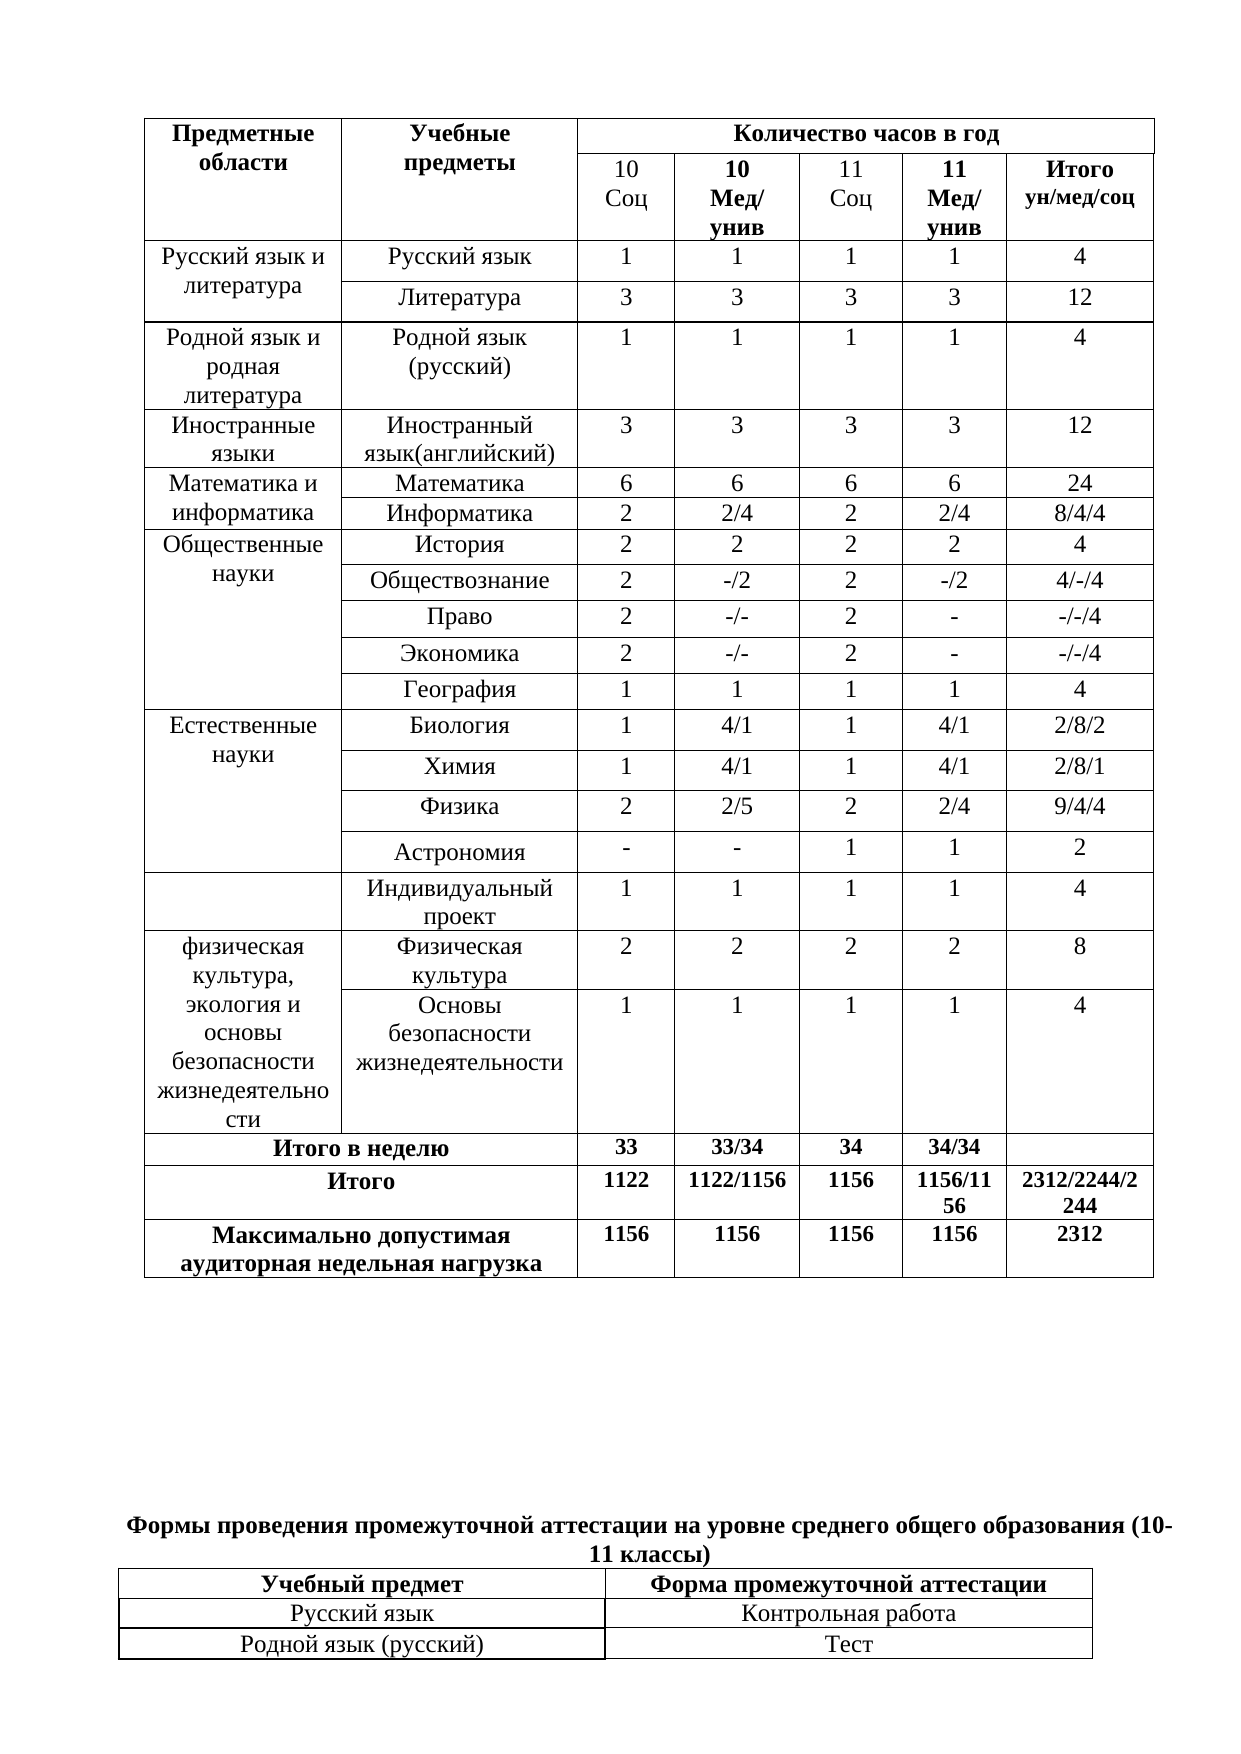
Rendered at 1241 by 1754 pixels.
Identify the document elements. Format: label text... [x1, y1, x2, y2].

table_cell Физика [342, 791, 577, 831]
table_cell 1 [578, 990, 674, 1132]
table_cell 2 [800, 530, 902, 564]
table_cell 1 [800, 873, 902, 930]
table_cell 10 Соц [578, 154, 674, 240]
table_cell [145, 873, 341, 930]
table_cell Математика и информатика [145, 468, 341, 528]
table_cell 2 [578, 931, 674, 989]
table_cell 1 [578, 674, 674, 709]
table_cell 3 [675, 410, 799, 467]
table_cell 2/4 [903, 498, 1006, 528]
table_cell 1 [675, 323, 799, 409]
table_cell 9/4/4 [1007, 791, 1153, 831]
table_cell 8 [1007, 931, 1153, 989]
table_cell 6 [578, 468, 674, 497]
table_cell 2 [800, 791, 902, 831]
table_cell 1 [800, 241, 902, 281]
table_cell Итого ун/мед/соц [1007, 154, 1153, 240]
table_cell 1 [578, 241, 674, 281]
table_cell 2 [578, 791, 674, 831]
table_cell 1 [903, 832, 1006, 872]
table_cell 1 [903, 241, 1006, 281]
table_cell География [342, 674, 577, 709]
table_cell Родной язык (русский) [120, 1629, 604, 1658]
table_cell 33 [578, 1134, 674, 1165]
table_cell 4/1 [903, 710, 1006, 750]
table_cell 12 [1007, 282, 1153, 321]
table_cell 1 [675, 990, 799, 1132]
table_cell Литература [342, 282, 577, 321]
table_cell -/2 [903, 565, 1006, 600]
table_cell -/2 [675, 565, 799, 600]
table_cell 2/8/2 [1007, 710, 1153, 750]
table_cell 4/1 [675, 751, 799, 790]
table_cell 1 [903, 674, 1006, 709]
table_cell 11 Соц [800, 154, 902, 240]
table_cell 1156 [800, 1220, 902, 1277]
text Формы проведения промежуточной аттестации на уровне среднего общего образования (10-11 классы) [118, 1510, 1181, 1568]
table_cell 4 [1007, 674, 1153, 709]
table_cell 8/4/4 [1007, 498, 1153, 528]
table_cell Биология [342, 710, 577, 750]
table_cell -/- [675, 638, 799, 673]
table_cell Русский язык и литература [145, 241, 341, 321]
table_cell 1156 [800, 1166, 902, 1219]
table_cell Максимально допустимая аудиторная недельная нагрузка [145, 1220, 577, 1277]
table_cell 1 [675, 873, 799, 930]
table_cell - [675, 832, 799, 872]
table_cell 10 Мед/унив [675, 154, 799, 240]
table_cell Обществознание [342, 565, 577, 600]
table_cell Общественные науки [145, 530, 341, 709]
table_cell [1007, 1134, 1153, 1165]
table_cell 1156/1156 [903, 1166, 1006, 1219]
table_cell Контрольная работа [606, 1599, 1092, 1627]
table_cell 3 [903, 410, 1006, 467]
table_cell 4 [1007, 530, 1153, 564]
table_cell - [903, 638, 1006, 673]
table_cell 2/8/1 [1007, 751, 1153, 790]
table_cell 33/34 [675, 1134, 799, 1165]
table_cell 6 [675, 468, 799, 497]
table_cell 4/1 [675, 710, 799, 750]
table_cell 2 [903, 931, 1006, 989]
table_cell 2 [578, 601, 674, 637]
table_cell 4/-/4 [1007, 565, 1153, 600]
table_cell 2312/2244/2244 [1007, 1166, 1153, 1219]
table_header Учебные предметы [342, 119, 577, 240]
table_cell Экономика [342, 638, 577, 673]
table_cell 4/1 [903, 751, 1006, 790]
table_cell 1 [903, 873, 1006, 930]
table_cell 34 [800, 1134, 902, 1165]
table_cell 1 [800, 751, 902, 790]
table_cell 1122 [578, 1166, 674, 1219]
table_cell 2 [800, 498, 902, 528]
table_cell 1156 [903, 1220, 1006, 1277]
table_cell -/- [675, 601, 799, 637]
table_cell 3 [800, 410, 902, 467]
table_cell 1 [578, 710, 674, 750]
table_cell 1 [800, 323, 902, 409]
table_cell 34/34 [903, 1134, 1006, 1165]
table_cell 12 [1007, 410, 1153, 467]
table_cell 1 [800, 710, 902, 750]
table_cell Родной язык (русский) [342, 323, 577, 409]
table_cell Информатика [342, 498, 577, 528]
table_cell Русский язык [120, 1599, 604, 1627]
table_cell Физическая культура [342, 931, 577, 989]
table_cell Математика [342, 468, 577, 497]
table_cell 2 [675, 530, 799, 564]
table_cell -/-/4 [1007, 638, 1153, 673]
table_cell Итого в неделю [145, 1134, 577, 1165]
table_cell 3 [578, 282, 674, 321]
table_cell 2 [1007, 832, 1153, 872]
table_cell Иностранные языки [145, 410, 341, 467]
table_cell 3 [675, 282, 799, 321]
table_cell 2 [800, 565, 902, 600]
table_cell 1 [578, 323, 674, 409]
table_cell 2/5 [675, 791, 799, 831]
table_cell Тест [606, 1628, 1092, 1658]
table_cell 1 [578, 873, 674, 930]
table_cell - [578, 832, 674, 872]
table_cell 1156 [675, 1220, 799, 1277]
table_cell 4 [1007, 990, 1153, 1132]
table_cell 4 [1007, 323, 1153, 409]
table_cell 2/4 [903, 791, 1006, 831]
table_cell Родной язык и родная литература [145, 323, 341, 409]
table_cell Основы безопасности жизнедеятельности [342, 990, 577, 1132]
table_header Количество часов в год [578, 119, 1154, 153]
table_header Форма промежуточной аттестации [606, 1569, 1092, 1597]
table_cell 4 [1007, 873, 1153, 930]
table_cell 2312 [1007, 1220, 1153, 1277]
table_cell 1 [800, 990, 902, 1132]
table_cell 1 [675, 241, 799, 281]
table_cell Иностранный язык(английский) [342, 410, 577, 467]
table_cell Естественные науки [145, 710, 341, 872]
table_cell История [342, 530, 577, 564]
table_cell 6 [903, 468, 1006, 497]
table_cell 1156 [578, 1220, 674, 1277]
table_cell 2 [903, 530, 1006, 564]
table_cell физическая культура, экология и основы безопасности жизнедеятельности [145, 931, 341, 1132]
table_cell 1 [903, 323, 1006, 409]
table_cell 1 [800, 832, 902, 872]
table_cell 2 [578, 638, 674, 673]
table_cell 24 [1007, 468, 1153, 497]
table_cell - [903, 601, 1006, 637]
table_cell 2 [578, 565, 674, 600]
table_cell Итого [145, 1166, 577, 1219]
table_cell 1 [903, 990, 1006, 1132]
table_cell 1 [675, 674, 799, 709]
table_cell Индивидуальный проект [342, 873, 577, 930]
table_cell 3 [800, 282, 902, 321]
table_cell Русский язык [342, 241, 577, 281]
table_cell Астрономия [342, 832, 577, 872]
table_cell 1 [800, 674, 902, 709]
table_cell 6 [800, 468, 902, 497]
table_cell 2/4 [675, 498, 799, 528]
table_cell 4 [1007, 241, 1153, 281]
table_cell 11 Мед/унив [903, 154, 1006, 240]
table_cell Химия [342, 751, 577, 790]
table_cell 2 [675, 931, 799, 989]
table_cell 2 [578, 498, 674, 528]
table_header Учебный предмет [119, 1569, 605, 1597]
table_cell 2 [800, 601, 902, 637]
table_cell 2 [800, 638, 902, 673]
table_cell Право [342, 601, 577, 637]
table_header Предметные области [145, 119, 341, 240]
table_cell 2 [800, 931, 902, 989]
table_cell 2 [578, 530, 674, 564]
table_cell 3 [578, 410, 674, 467]
table_cell 1 [578, 751, 674, 790]
table_cell 3 [903, 282, 1006, 321]
table_cell -/-/4 [1007, 601, 1153, 637]
table_cell 1122/1156 [675, 1166, 799, 1219]
